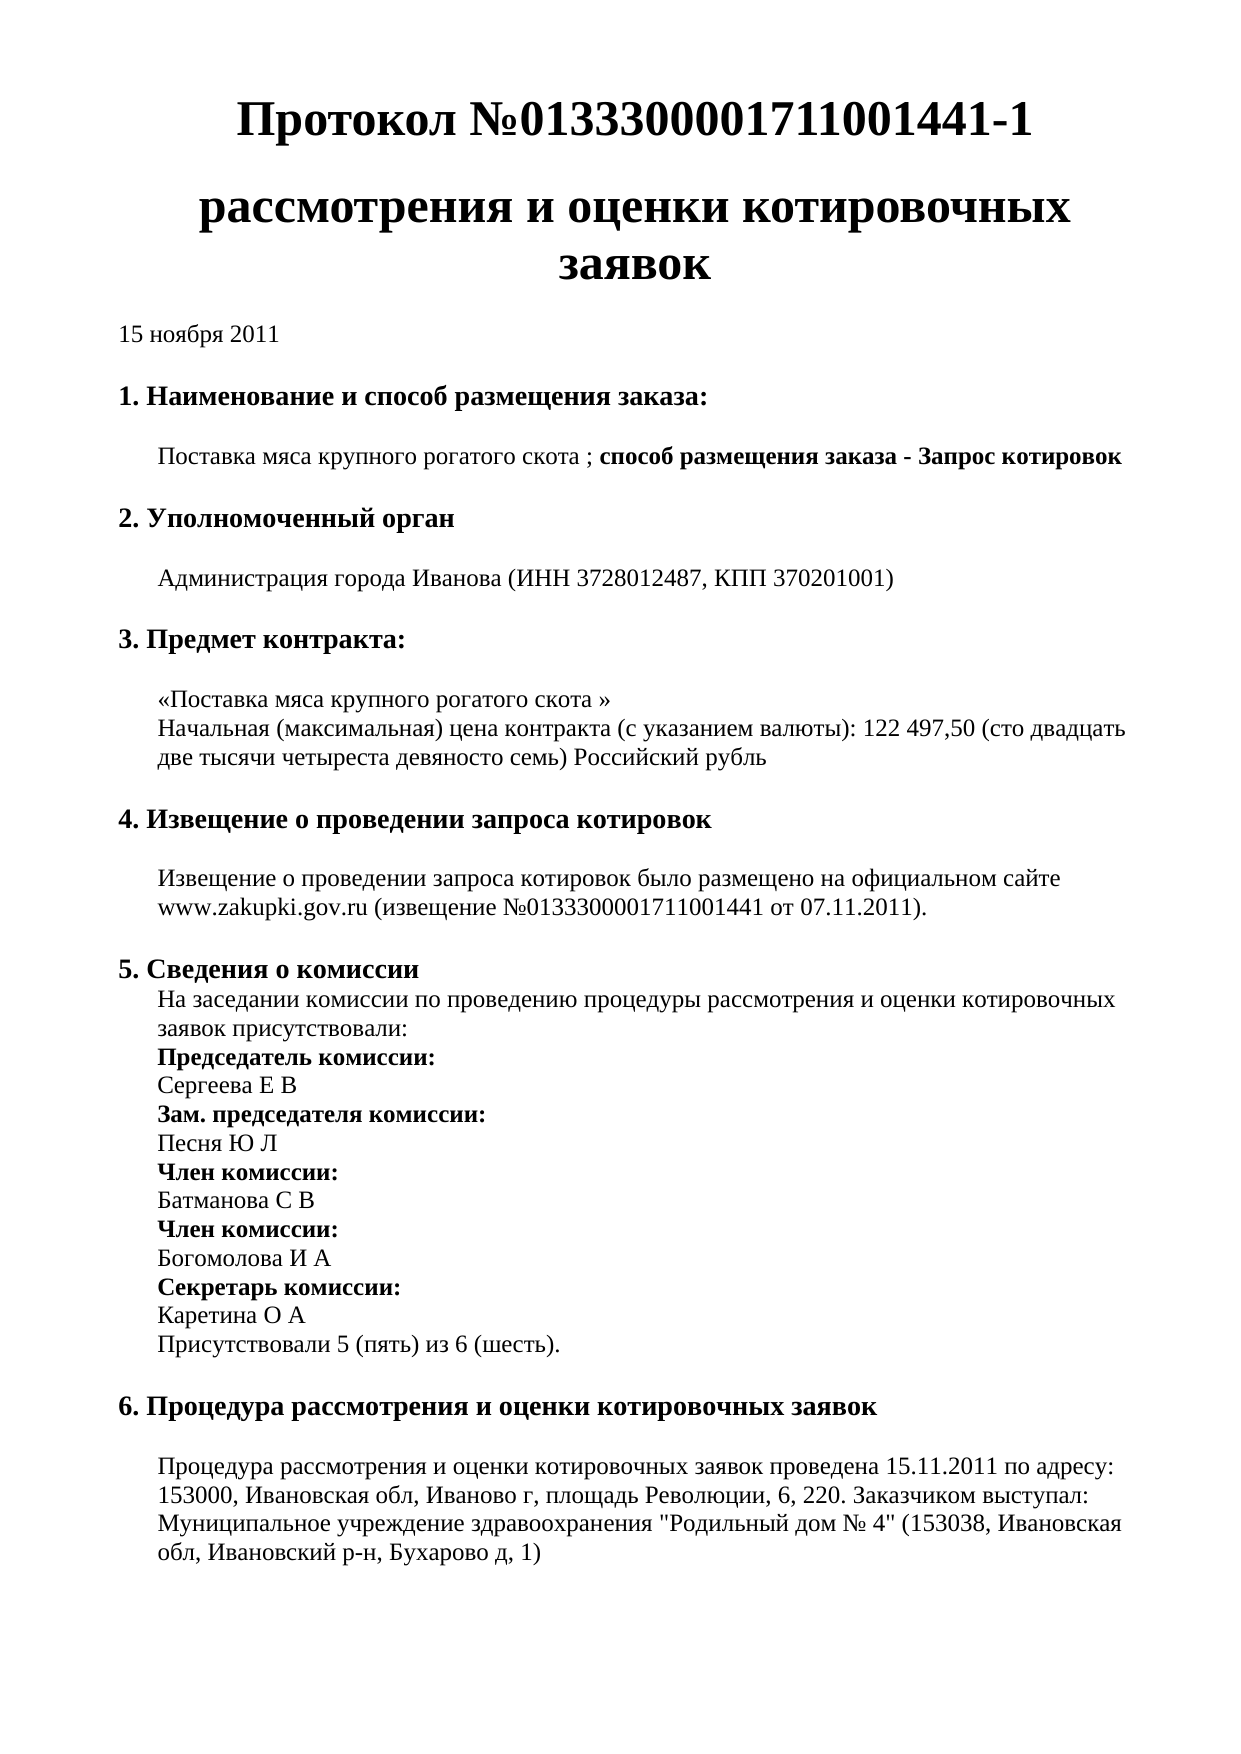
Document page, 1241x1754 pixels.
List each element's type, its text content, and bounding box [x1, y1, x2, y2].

text 6. Процедура рассмотрения и оценки котировочных заявок [118, 1389, 1152, 1422]
text Председатель комиссии: Сергеева Е В [157, 1042, 1152, 1099]
text 1. Наименование и способ размещения заказа: [118, 379, 1152, 412]
text Член комиссии: Батманова С В [157, 1157, 1152, 1214]
text Протокол №0133300001711001441-1 [118, 89, 1152, 146]
text 2. Уполномоченный орган [118, 501, 1152, 533]
text «Поставка мяса крупного рогатого скота » Начальная (максимальная) цена контракта (с указанием валюты): 122 497,50 (сто двадцать две тысячи четыреста девяносто семь) Российский рубль [157, 684, 1152, 770]
text рассмотрения и оценки котировочных заявок [118, 175, 1152, 290]
text Извещение о проведении запроса котировок было размещено на официальном сайте www.zakupki.gov.ru (извещение №0133300001711001441 от 07.11.2011). [157, 863, 1152, 921]
text Администрация города Иванова (ИНН 3728012487, КПП 370201001) [157, 563, 1152, 591]
text Присутствовали 5 (пять) из 6 (шесть). [157, 1329, 1152, 1358]
text 15 ноября 2011 [118, 319, 1152, 348]
text Зам. председателя комиссии: Песня Ю Л [157, 1099, 1152, 1157]
text Член комиссии: Богомолова И А [157, 1214, 1152, 1272]
text Секретарь комиссии: Каретина О А [157, 1272, 1152, 1329]
text Процедура рассмотрения и оценки котировочных заявок проведена 15.11.2011 по адресу: 153000, Ивановская обл, Иваново г, площадь Революции, 6, 220. Заказчиком выступал: Муниципальное учреждение здравоохранения "Родильный дом № 4" (153038, Ивановская обл, Ивановский р-н, Бухарово д, 1) [157, 1451, 1152, 1566]
text Поставка мяса крупного рогатого скота ; способ размещения заказа - Запрос котировок [157, 441, 1152, 470]
text 3. Предмет контракта: [118, 623, 1152, 655]
text 4. Извещение о проведении запроса котировок [118, 802, 1152, 834]
text На заседании комиссии по проведению процедуры рассмотрения и оценки котировочных заявок присутствовали: [157, 984, 1152, 1042]
text 5. Сведения о комиссии [118, 952, 1152, 984]
